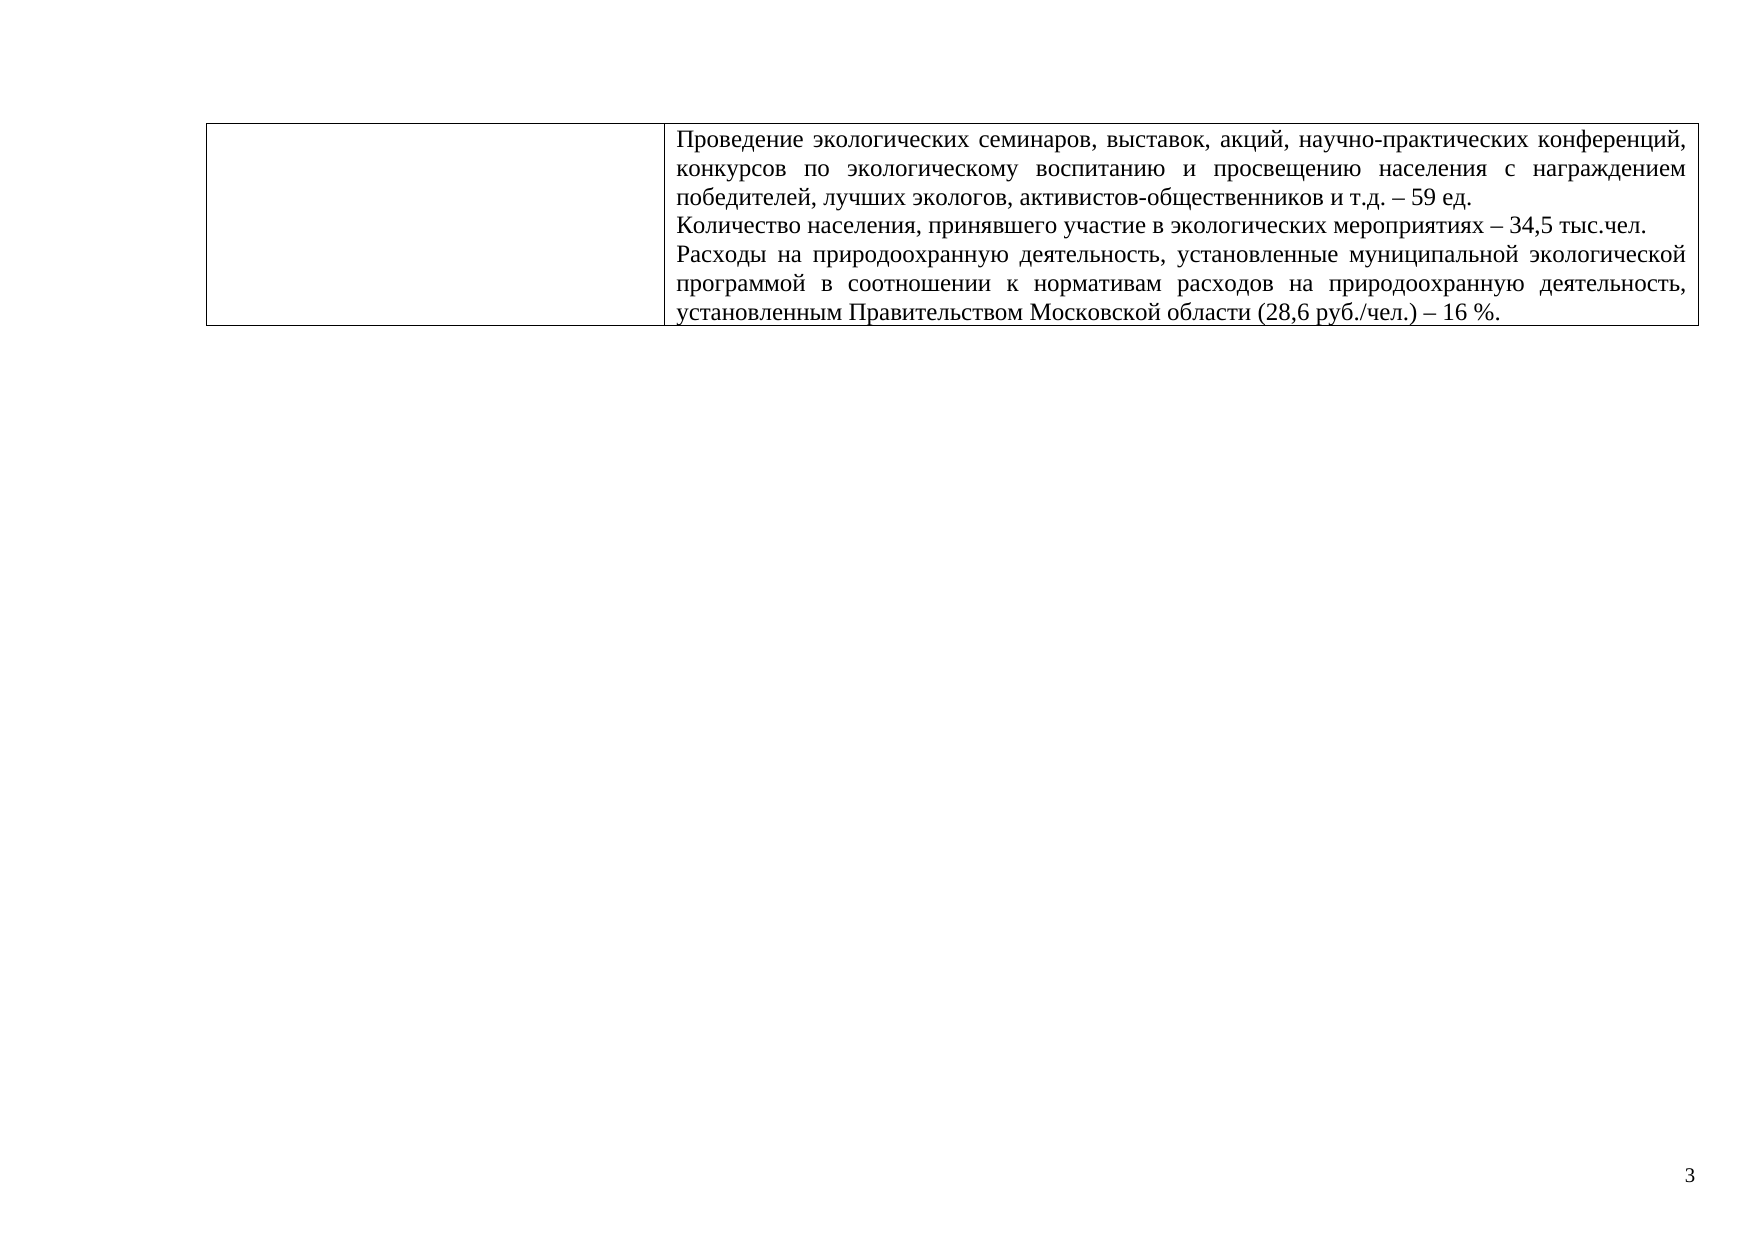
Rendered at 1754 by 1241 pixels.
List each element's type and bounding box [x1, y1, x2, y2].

table_cell [207, 124, 664, 325]
table_cell [665, 124, 1698, 325]
